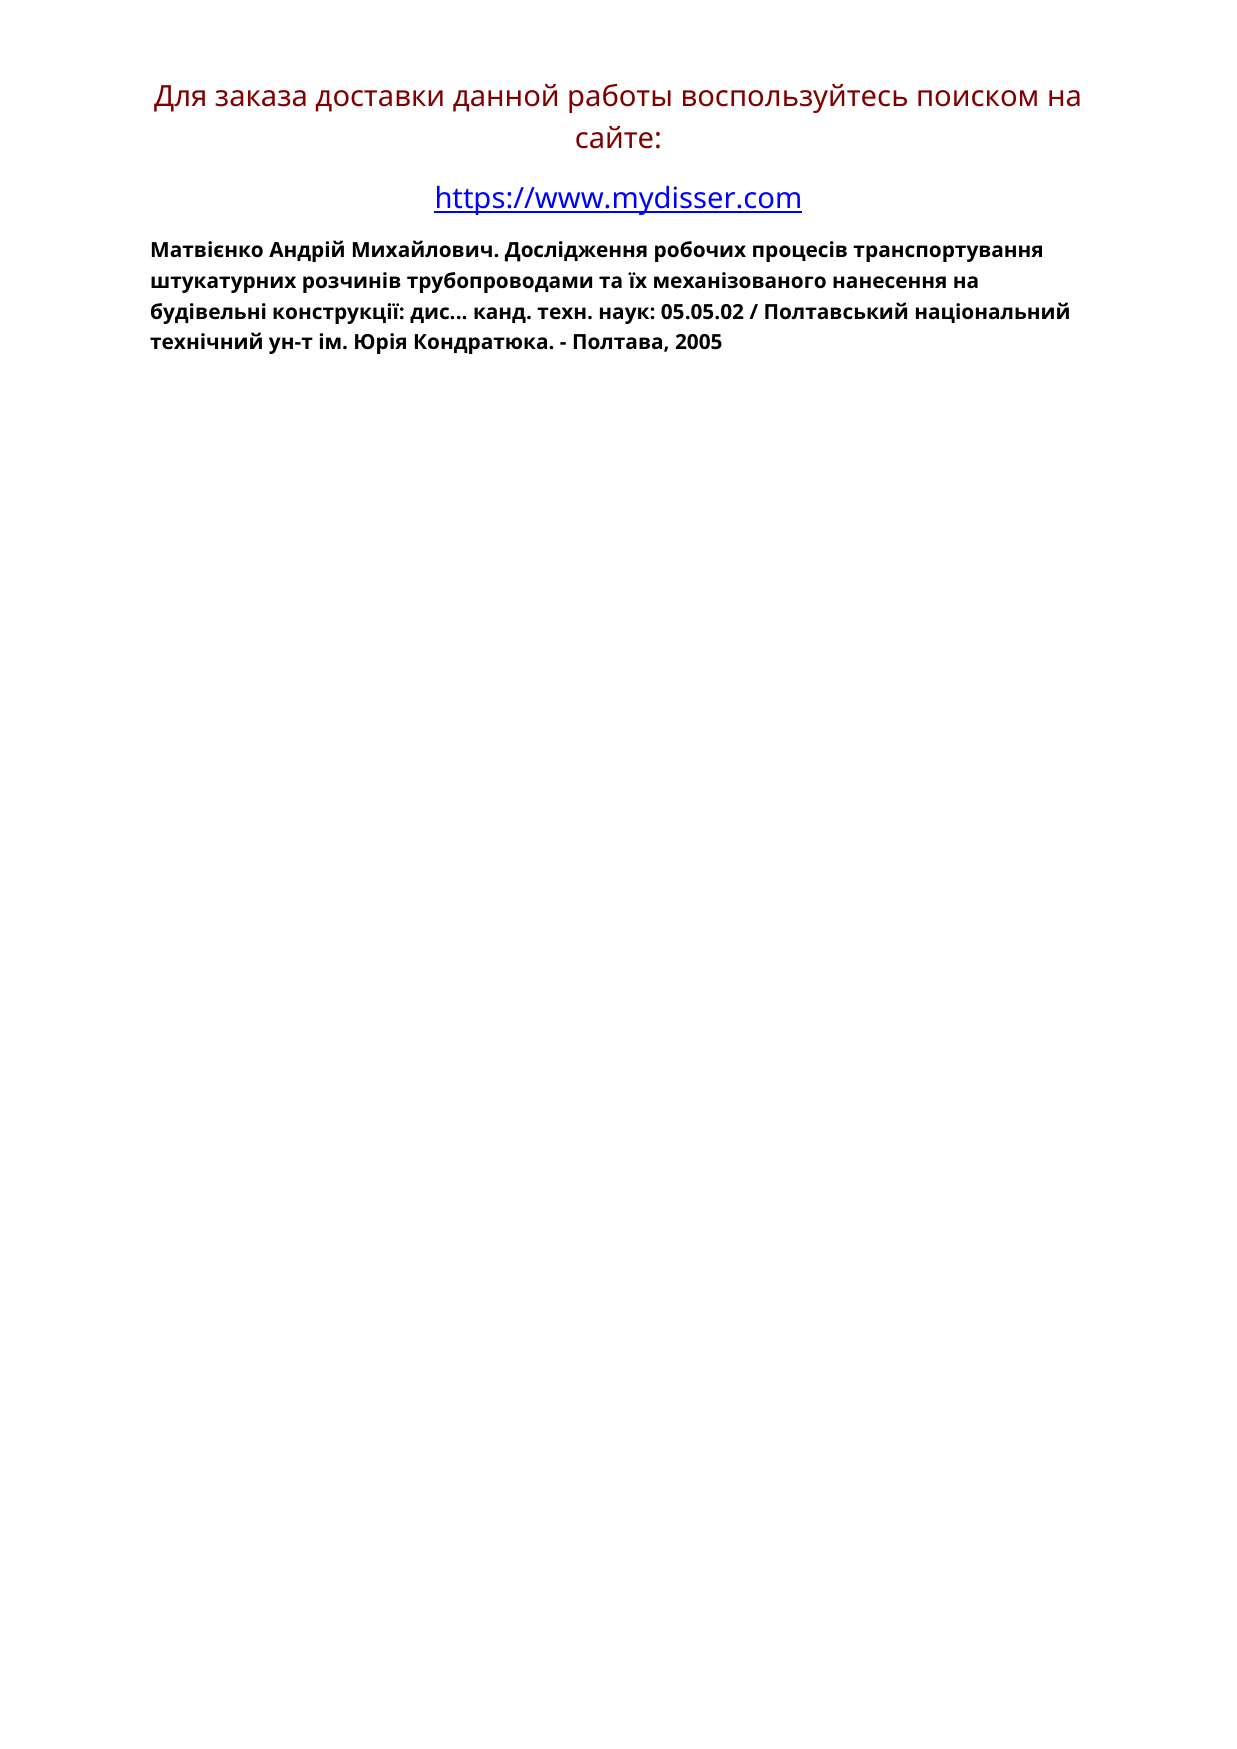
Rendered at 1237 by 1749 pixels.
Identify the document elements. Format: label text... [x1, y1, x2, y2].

text Матвієнко Андрій Михайлович. Дослідження робочих процесів транспортування штукатурних розчинів трубопроводами та їх механізованого нанесення на будівельні конструкції: дис... канд. техн. наук: 05.05.02 / Полтавський національний технічний ун-т ім. Юрія Кондратюка. - Полтава, 2005 [150, 236, 1086, 356]
